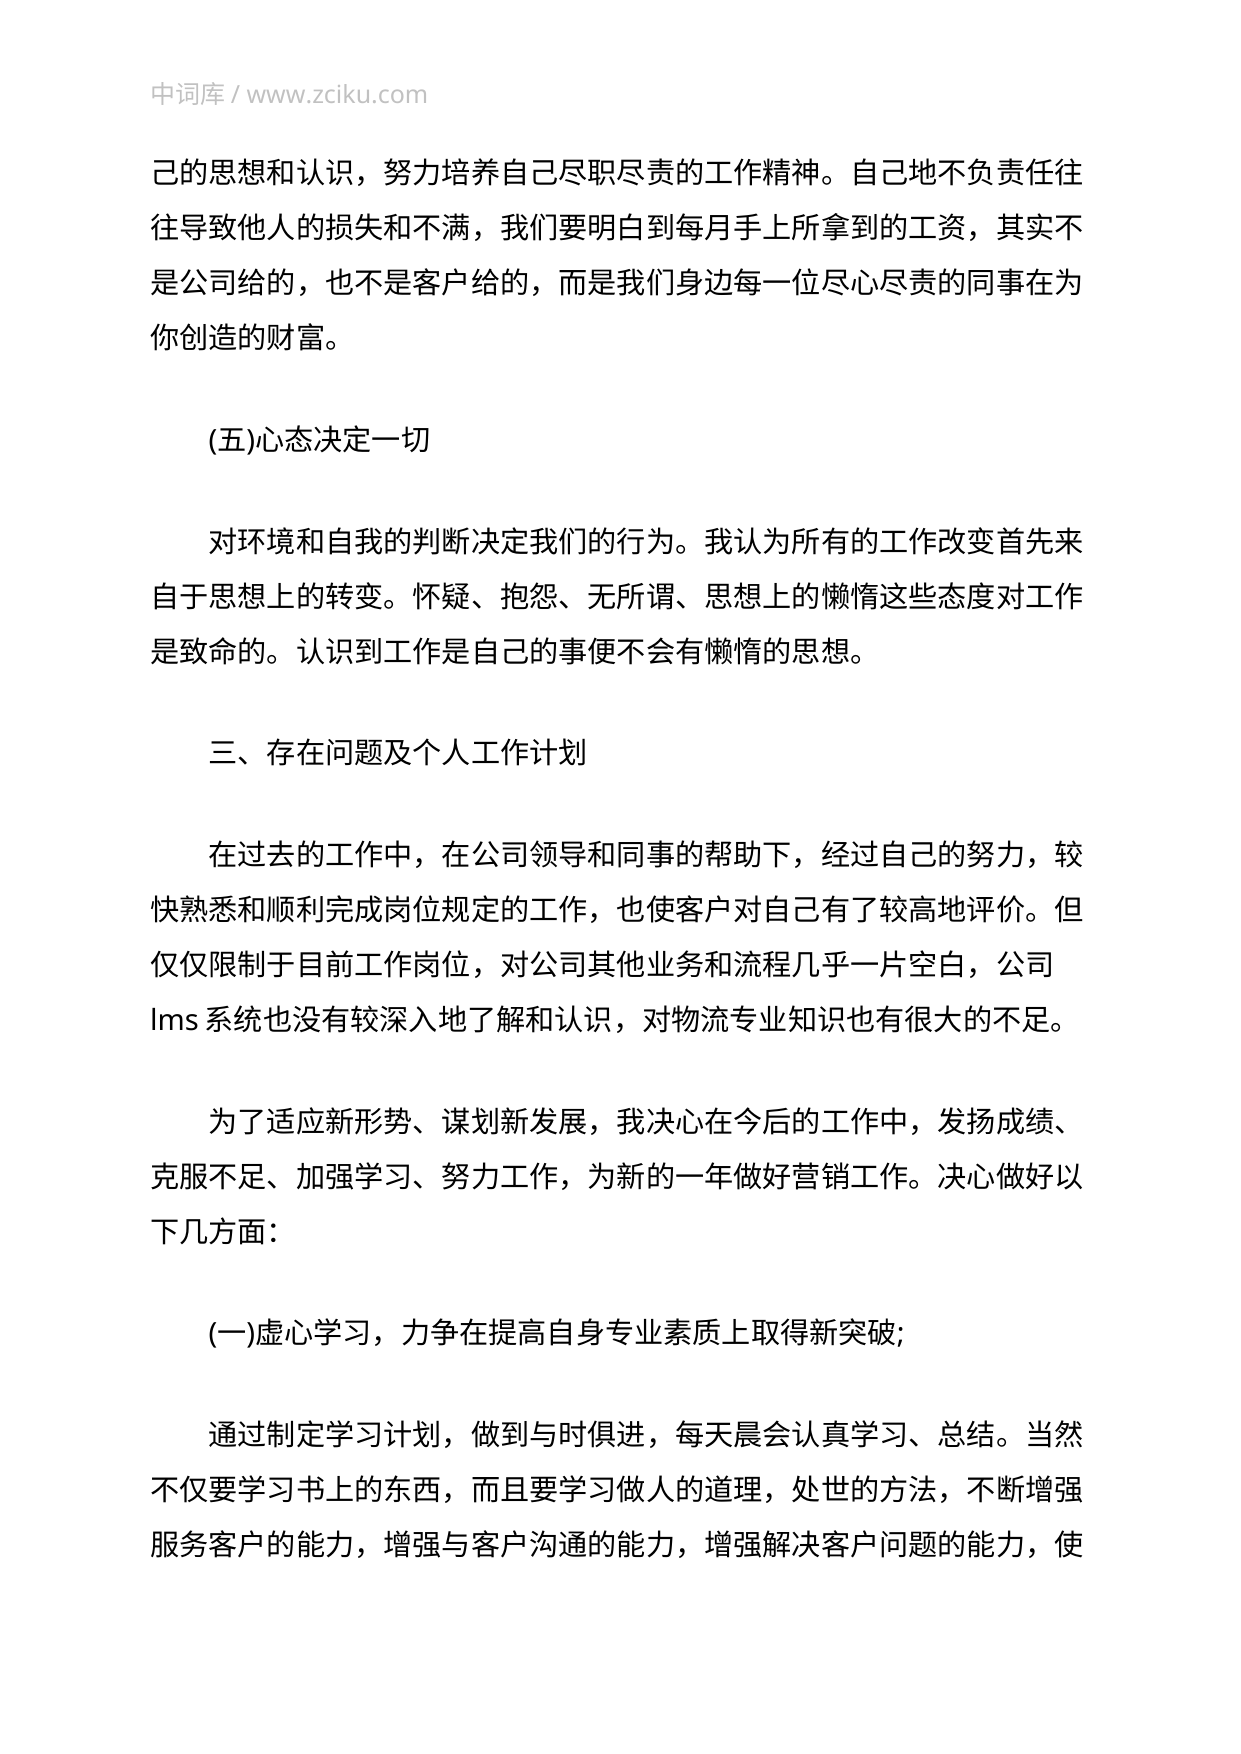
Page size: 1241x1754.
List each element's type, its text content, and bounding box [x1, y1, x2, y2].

text 为了适应新形势、谋划新发展，我决心在今后的工作中，发扬成绩、克服不足、加强学习、努力工作，为新的一年做好营销工作。决心做好以下几方面： [150, 1098, 1090, 1251]
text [150, 150, 1090, 357]
text (五)心态决定一切 [150, 416, 1090, 459]
text (一)虚心学习，力争在提高自身专业素质上取得新突破; [150, 1310, 1090, 1352]
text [150, 1412, 1090, 1564]
text 在过去的工作中，在公司领导和同事的帮助下，经过自己的努力，较快熟悉和顺利完成岗位规定的工作，也使客户对自己有了较高地评价。但仅仅限制于目前工作岗位，对公司其他业务和流程几乎一片空白，公司lms系统也没有较深入地了解和认识，对物流专业知识也有很大的不足。 [150, 832, 1090, 1039]
text 对环境和自我的判断决定我们的行为。我认为所有的工作改变首先来自于思想上的转变。怀疑、抱怨、无所谓、思想上的懒惰这些态度对工作是致命的。认识到工作是自己的事便不会有懒惰的思想。 [150, 518, 1090, 671]
text 三、存在问题及个人工作计划 [150, 730, 1090, 772]
